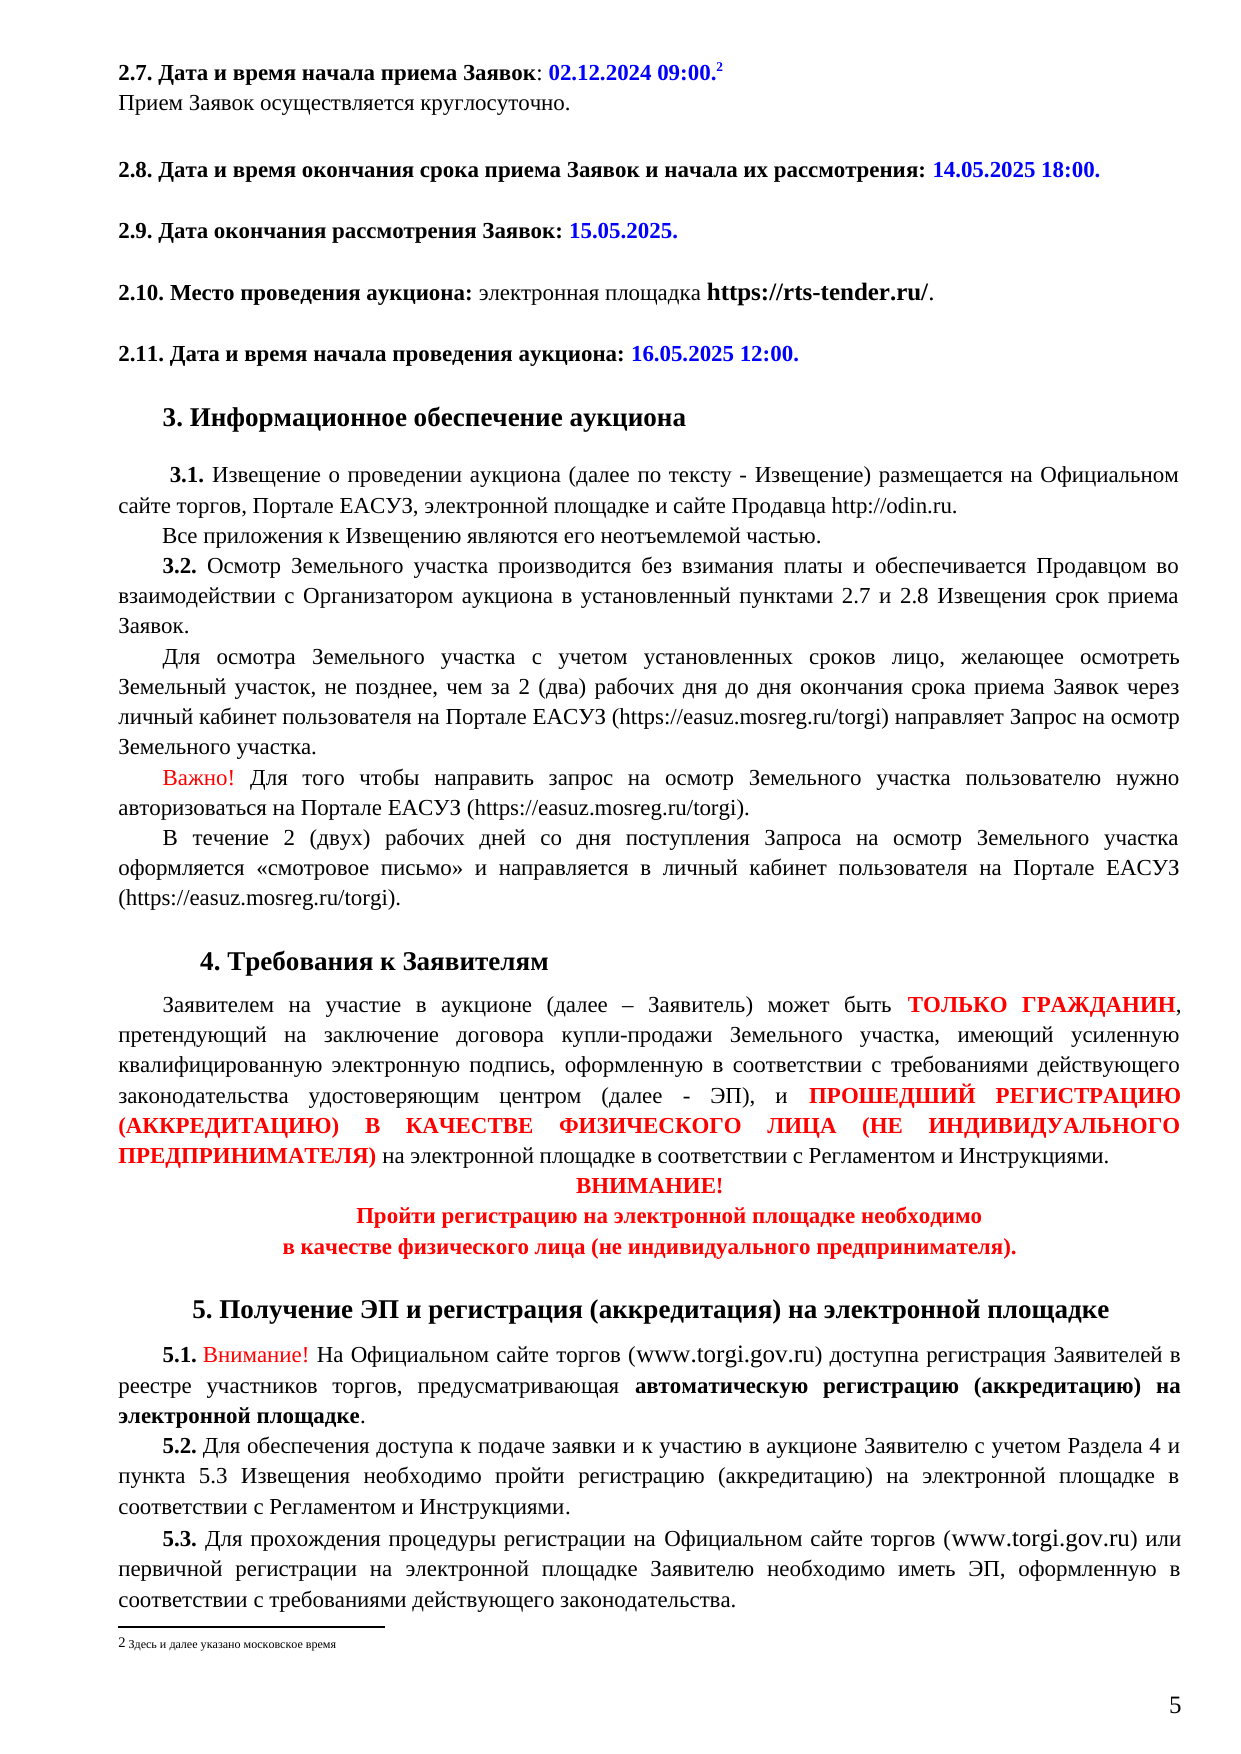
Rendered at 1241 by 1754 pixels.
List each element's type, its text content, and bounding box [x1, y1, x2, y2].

text Важно! Для того чтобы направить запрос на осмотр Земельного участка пользователю нужно авторизоваться на Портале ЕАСУЗ (https://easuz.mosreg.ru/torgi). [118, 764, 1181, 820]
subtitle 4. Требования к Заявителям [200, 945, 1181, 976]
text 2.9. Дата окончания рассмотрения Заявок: 15.05.2025. [118, 217, 1181, 243]
text В течение 2 (двух) рабочих дней со дня поступления Запроса на осмотр Земельного участка оформляется «смотровое письмо» и направляется в личный кабинет пользователя на Портале ЕАСУЗ (https://easuz.mosreg.ru/torgi). [118, 824, 1181, 911]
subtitle 5. Получение ЭП и регистрация (аккредитация) на электронной площадке [118, 1293, 1181, 1324]
text Для осмотра Земельного участка с учетом установленных сроков лицо, желающее осмотреть Земельный участок, не позднее, чем за 2 (два) рабочих дня до дня окончания срока приема Заявок через личный кабинет пользователя на Портале ЕАСУЗ (https://easuz.mosreg.ru/torgi) направляет Запрос на осмотр Земельного участка. [118, 643, 1181, 760]
text 5.3. Для прохождения процедуры регистрации на Официальном сайте торгов (www.torgi.gov.ru) или первичной регистрации на электронной площадке Заявителю необходимо иметь ЭП, оформленную в соответствии с требованиями действующего законодательства. [118, 1523, 1181, 1612]
text Прием Заявок осуществляется круглосуточно. [118, 89, 1181, 116]
text ВНИМАНИЕ! [118, 1172, 1181, 1199]
text 3.1. Извещение о проведении аукциона (далее по тексту - Извещение) размещается на Официальном сайте торгов, Портале ЕАСУЗ, электронной площадке и сайте Продавца http://odin.ru. [118, 462, 1181, 518]
text 5.1. Внимание! На Официальном сайте торгов (www.torgi.gov.ru) доступна регистрация Заявителей в реестре участников торгов, предусматривающая автоматическую регистрацию (аккредитацию) на электронной площадке. [118, 1339, 1181, 1428]
text Заявителем на участие в аукционе (далее – Заявитель) может быть ТОЛЬКО ГРАЖДАНИН, претендующий на заключение договора купли-продажи Земельного участка, имеющий усиленную квалифицированную электронную подпись, оформленную в соответствии с требованиями действующего законодательства удостоверяющим центром (далее - ЭП), и ПРОШЕДШИЙ РЕГИСТРАЦИЮ (АККРЕДИТАЦИЮ) В КАЧЕСТВЕ ФИЗИЧЕСКОГО ЛИЦА (НЕ ИНДИВИДУАЛЬНОГО ПРЕДПРИНИМАТЕЛЯ) на электронной площадке в соответствии с Регламентом и Инструкциями. [118, 991, 1181, 1168]
text 2.8. Дата и время окончания срока приема Заявок и начала их рассмотрения: 14.05.2025 18:00. [118, 156, 1181, 183]
text Пройти регистрацию на электронной площадке необходимо в качестве физического лица (не индивидуального предпринимателя). [118, 1202, 1181, 1259]
text 2.7. Дата и время начала приема Заявок: 02.12.2024 09:00. [118, 59, 1181, 86]
text 3.2. Осмотр Земельного участка производится без взимания платы и обеспечивается Продавцом во взаимодействии с Организатором аукциона в установленный пунктами 2.7 и 2.8 Извещения срок приема Заявок. [118, 552, 1181, 639]
text 3. Информационное обеспечение аукциона [118, 401, 1181, 432]
text 5.2. Для обеспечения доступа к подаче заявки и к участию в аукционе Заявителю с учетом Раздела 4 и пункта 5.3 Извещения необходимо пройти регистрацию (аккредитацию) на электронной площадке в соответствии с Регламентом и Инструкциями. [118, 1432, 1181, 1519]
text 2.11. Дата и время начала проведения аукциона: 16.05.2025 12:00. [118, 340, 1181, 367]
text Все приложения к Извещению являются его неотъемлемой частью. [118, 522, 1181, 548]
text 2.10. Место проведения аукциона: электронная площадка https://rts-tender.ru/. [118, 277, 1181, 306]
